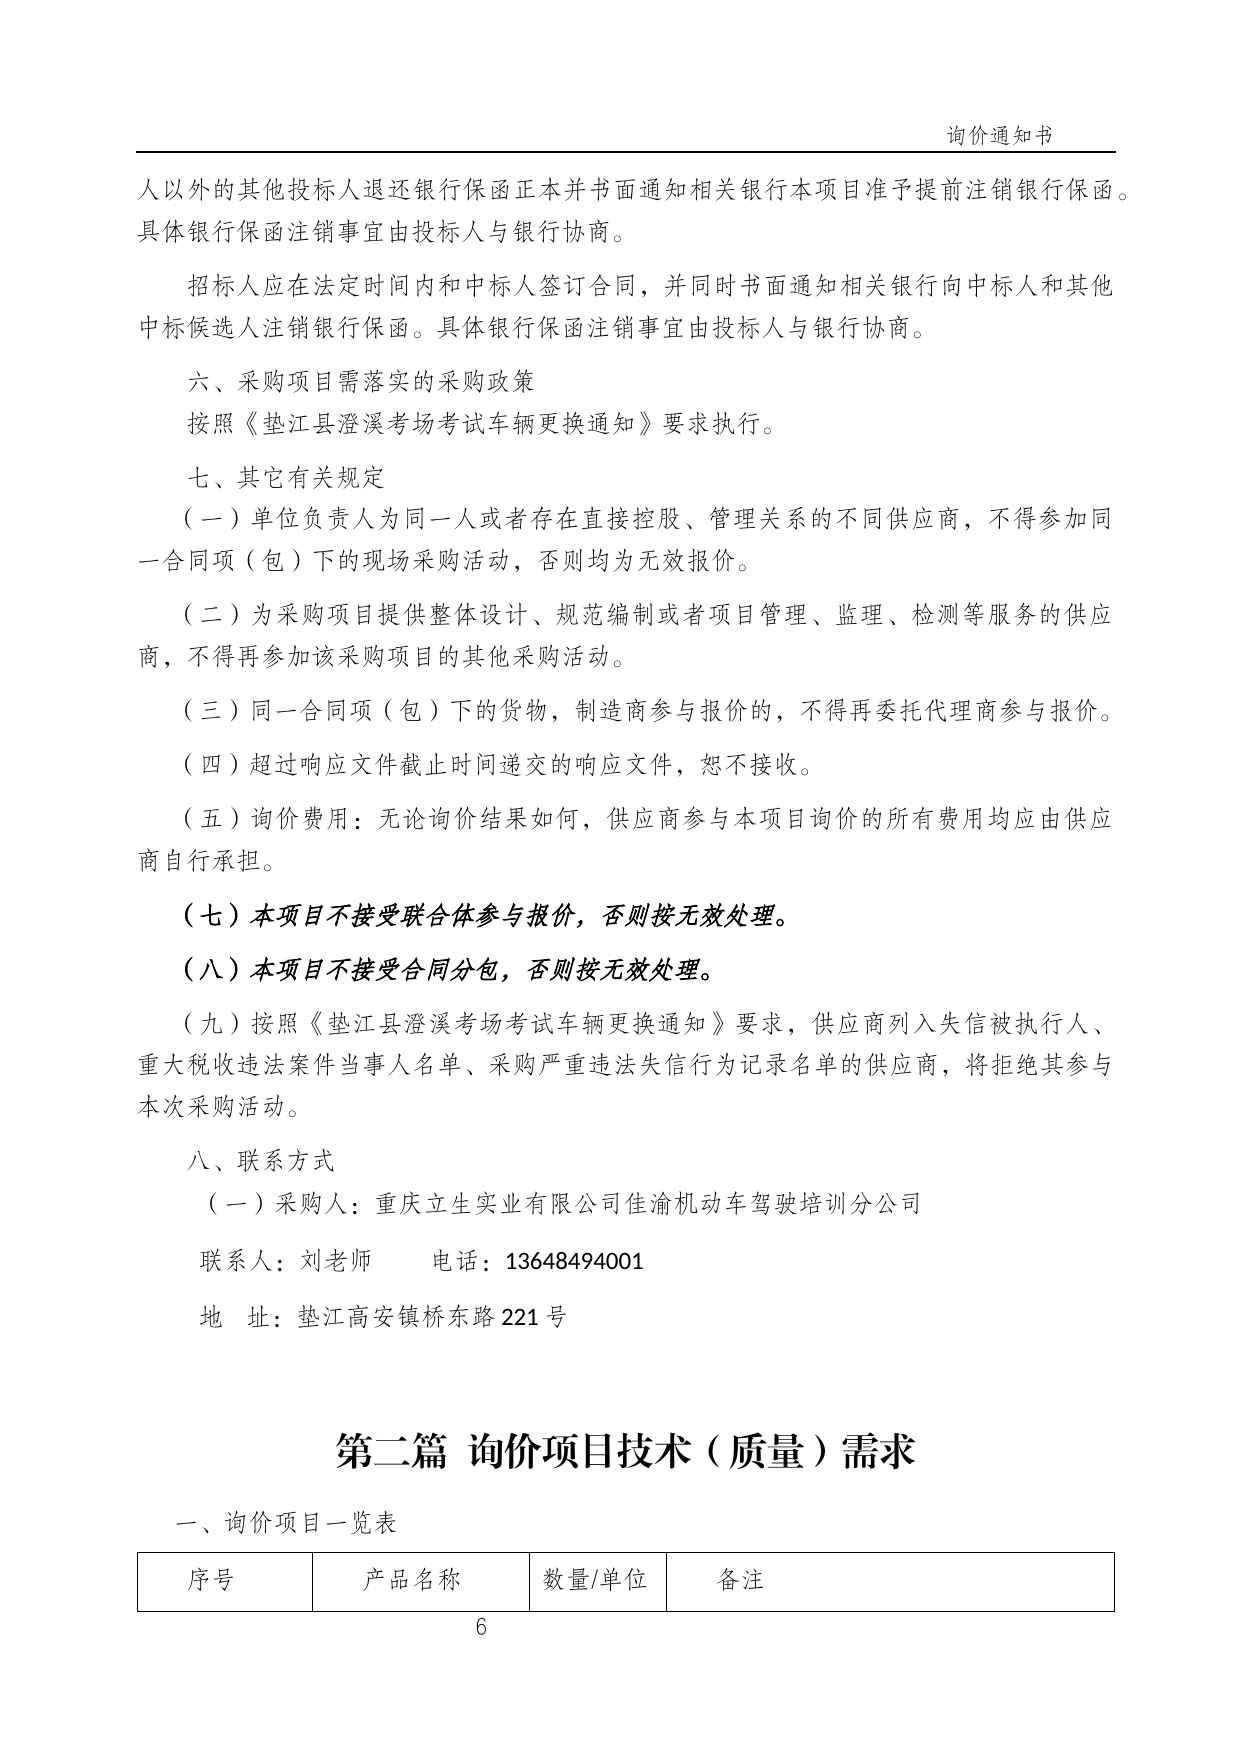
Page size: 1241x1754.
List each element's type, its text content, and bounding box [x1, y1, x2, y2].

text （四）超过响应文件截止时间递交的响应文件，恕不接收。 [136, 740, 1116, 782]
text 联系人：刘老师 电话：13648494001 [136, 1234, 1116, 1278]
table_header 数量/单位 [530, 1553, 666, 1611]
table_header 备注 [667, 1553, 1114, 1611]
text 地 址：垫江高安镇桥东路221号 [136, 1290, 1116, 1334]
text （三）同一合同项（包）下的货物，制造商参与报价的，不得再委托代理商参与报价。 [136, 686, 1116, 728]
text （一）单位负责人为同一人或者存在直接控股、管理关系的不同供应商，不得参加同一合同项（包）下的现场采购活动，否则均为无效报价。 [136, 494, 1116, 578]
text （一）采购人：重庆立生实业有限公司佳渝机动车驾驶培训分公司 [136, 1178, 1116, 1222]
text （八）本项目不接受合同分包，否则按无效处理。 [136, 944, 1116, 986]
text 按照《垫江县澄溪考场考试车辆更换通知》要求执行。 [136, 399, 1116, 440]
subtitle 询价项目技术（质量）需求 [136, 1432, 1116, 1476]
text （七）本项目不接受联合体参与报价，否则按无效处理。 [136, 890, 1116, 932]
subtitle 六、采购项目需落实的采购政策 [136, 357, 1116, 399]
table_header 序号 [138, 1553, 312, 1611]
table_header 产品名称 [313, 1553, 529, 1611]
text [136, 165, 1116, 249]
subtitle 八、联系方式 [136, 1136, 1116, 1178]
subtitle 七、其它有关规定 [136, 453, 1116, 494]
text 一、询价项目一览表 [136, 1498, 1116, 1539]
text （五）询价费用：无论询价结果如何，供应商参与本项目询价的所有费用均应由供应商自行承担。 [136, 794, 1116, 878]
text 招标人应在法定时间内和中标人签订合同，并同时书面通知相关银行向中标人和其他中标候选人注销银行保函。具体银行保函注销事宜由投标人与银行协商。 [136, 261, 1116, 344]
text （九）按照《垫江县澄溪考场考试车辆更换通知》要求，供应商列入失信被执行人、重大税收违法案件当事人名单、采购严重违法失信行为记录名单的供应商，将拒绝其参与本次采购活动。 [136, 999, 1116, 1124]
text （二）为采购项目提供整体设计、规范编制或者项目管理、监理、检测等服务的供应商，不得再参加该采购项目的其他采购活动。 [136, 590, 1116, 674]
